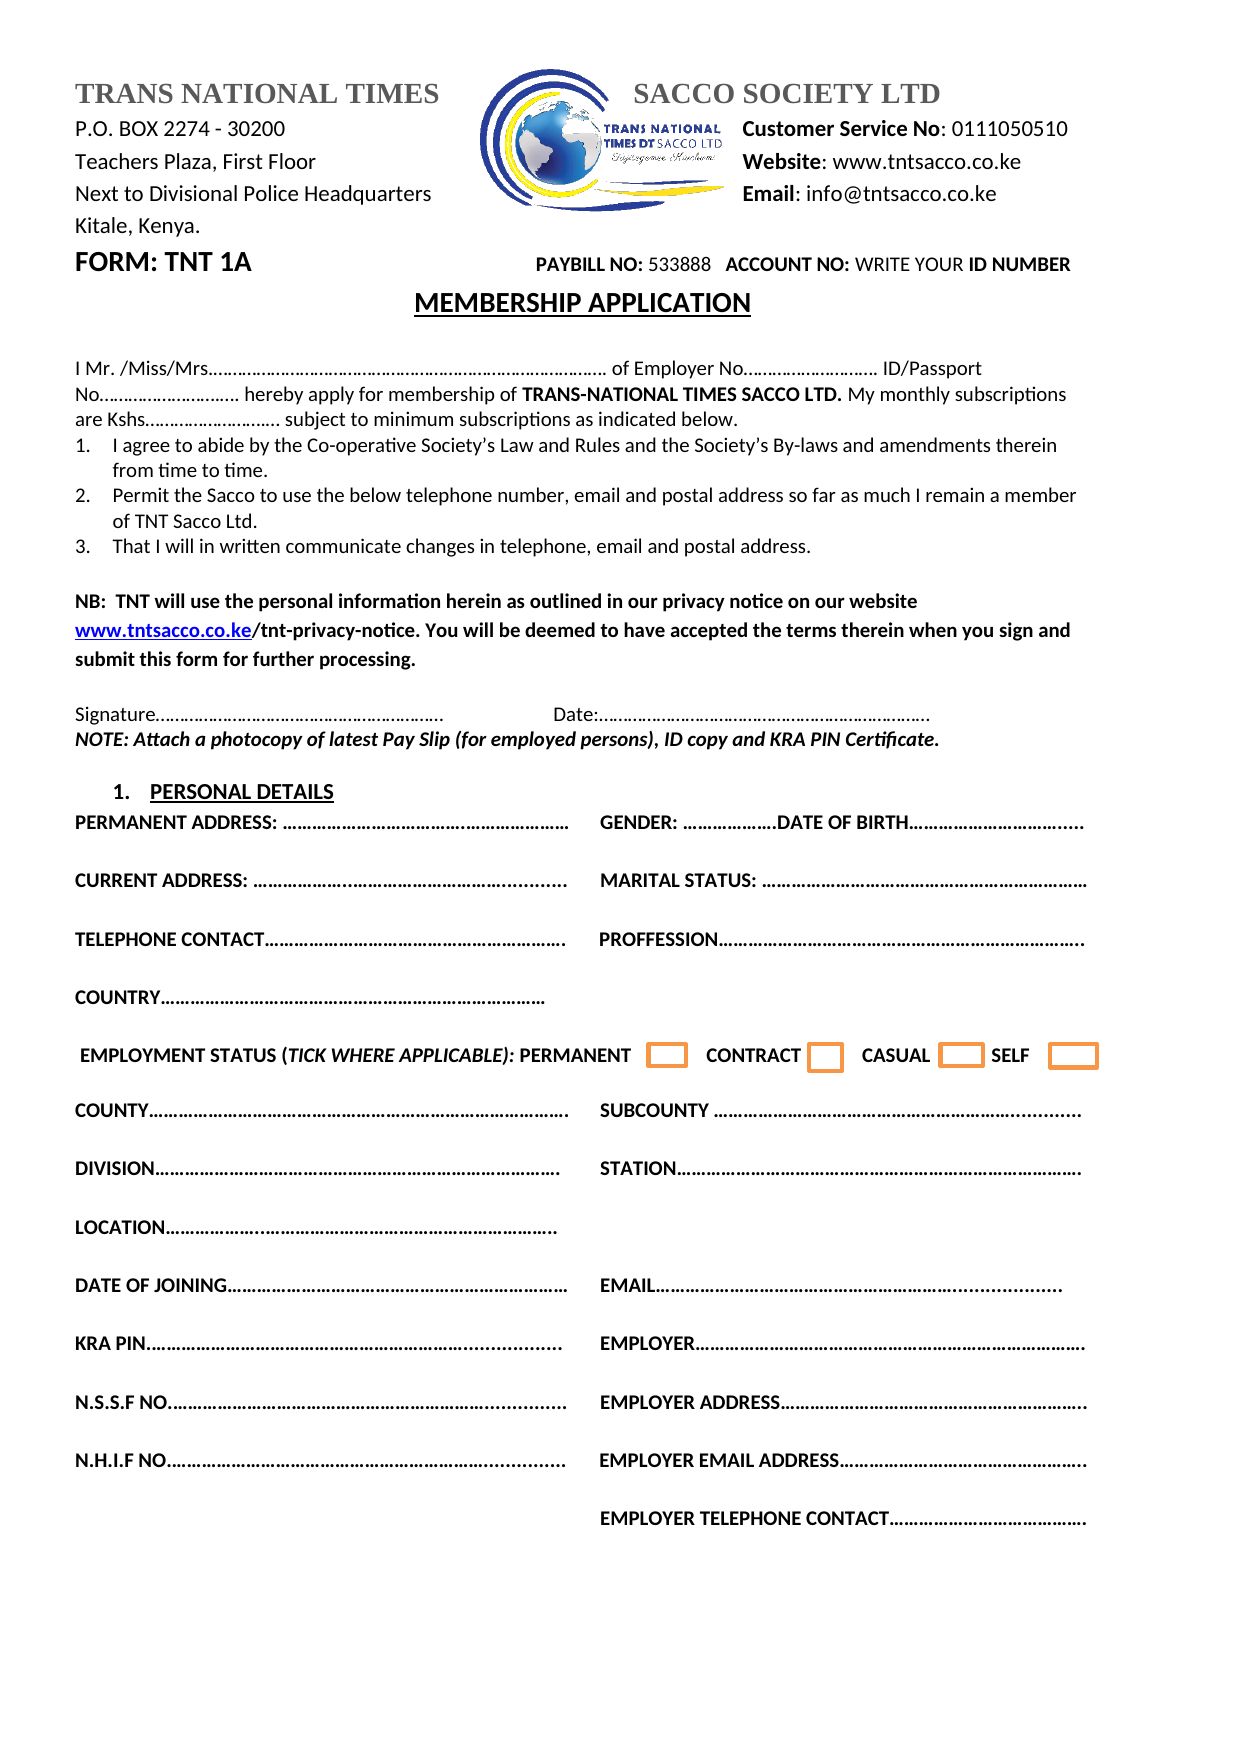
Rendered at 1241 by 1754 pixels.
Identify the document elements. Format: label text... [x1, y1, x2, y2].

text DATE OF JOINING…………………………………………………………… EMAIL…………………………………………………….................... [75, 1272, 1090, 1298]
text TELEPHONE CONTACT……………………………………………………. PROFFESSION……………………………………………………………….. [75, 926, 1090, 951]
list Permit the Sacco to use the below telephone number, email and postal address so far as much I remain a member of TNT Sacco Ltd. [75, 483, 1090, 533]
text Signature…………………………………………………… Date:…………………………………………………………… [75, 701, 1090, 726]
text MEMBERSHIP APPLICATION [75, 284, 1090, 320]
text Teachers Plaza, First Floor Website: www.tntsacco.co.ke [724, 147, 1090, 175]
text NB: TNT will use the personal information herein as outlined in our privacy notice on our website www.tntsacco.co.ke/tnt-privacy-notice. You will be deemed to have accepted the terms therein when you sign and submit this form for further processing. [75, 588, 1090, 672]
text P.O. BOX 2274 - 30200 Customer Service No: 0111050510 [664, 114, 1090, 143]
picture [476, 67, 724, 212]
text Kitale, Kenya. [75, 211, 1090, 239]
text Teachers Plaza, First Floor Website: www.tntsacco.co.ke [75, 147, 476, 175]
text NOTE: Attach a photocopy of latest Pay Slip (for employed persons), ID copy and KRA PIN Certificate. [75, 726, 1090, 752]
text P.O. BOX 2274 - 30200 Customer Service No: 0111050510 [75, 114, 476, 143]
text TRANS NATIONAL TIMES SACCO SOCIETY LTD [75, 76, 503, 109]
text LOCATION………………..………………………………………………….. [75, 1214, 1090, 1239]
list PERSONAL DETAILS [112, 777, 1090, 805]
text FORM: TNT 1A PAYBILL NO: 533888 ACCOUNT NO: WRITE YOUR ID NUMBER [75, 243, 1090, 279]
text TRANS NATIONAL TIMES SACCO SOCIETY LTD [590, 76, 1090, 109]
list That I will in written communicate changes in telephone, email and postal address. [75, 533, 1090, 559]
text I Mr. /Miss/Mrs.………………………………………………………………………. of Employer No………………………. ID/Passport No…………………….…. hereby apply for membership of TRANS-NATIONAL TIMES SACCO LTD. My monthly subscriptions are Kshs…………………….… subject to minimum subscriptions as indicated below. [75, 356, 1090, 432]
text Next to Divisional Police Headquarters Email: info@tntsacco.co.ke [75, 179, 517, 207]
text KRA PIN.……………………………………………………….................. EMPLOYER……………………………………………………………………. [75, 1331, 1090, 1356]
text PERMANENT ADDRESS: ……………………………….………………… GENDER: ……………….DATE OF BIRTH…………………………..... [75, 809, 1090, 835]
text CURRENT ADDRESS: ………………..…………………………............ MARITAL STATUS: ………………………………………………………… [75, 868, 1090, 893]
text COUNTRY…………………………………………………………………… [75, 984, 1090, 1010]
text COUNTY…………………………………………………………………………. SUBCOUNTY ……………………………………………………............. [75, 1097, 1090, 1123]
text N.S.S.F NO.………………………………………………………............... EMPLOYER ADDRESS…………………………………………………….. [75, 1389, 1090, 1414]
list I agree to abide by the Co-operative Society’s Law and Rules and the Society’s By-laws and amendments therein from time to time. [75, 432, 1090, 483]
text EMPLOYMENT STATUS (TICK WHERE APPLICABLE): PERMANENT CONTRACT CASUAL SELF [75, 1043, 646, 1068]
text EMPLOYER TELEPHONE CONTACT…………………………………. [75, 1506, 1090, 1531]
text N.H.I.F NO.………………………………………………………............... EMPLOYER EMAIL ADDRESS………………………………………….. [75, 1447, 1090, 1473]
text Next to Divisional Police Headquarters Email: info@tntsacco.co.ke [704, 179, 1090, 207]
text DIVISION………………………………………………………………………. STATION………………………………………………………………………. [75, 1156, 1090, 1181]
